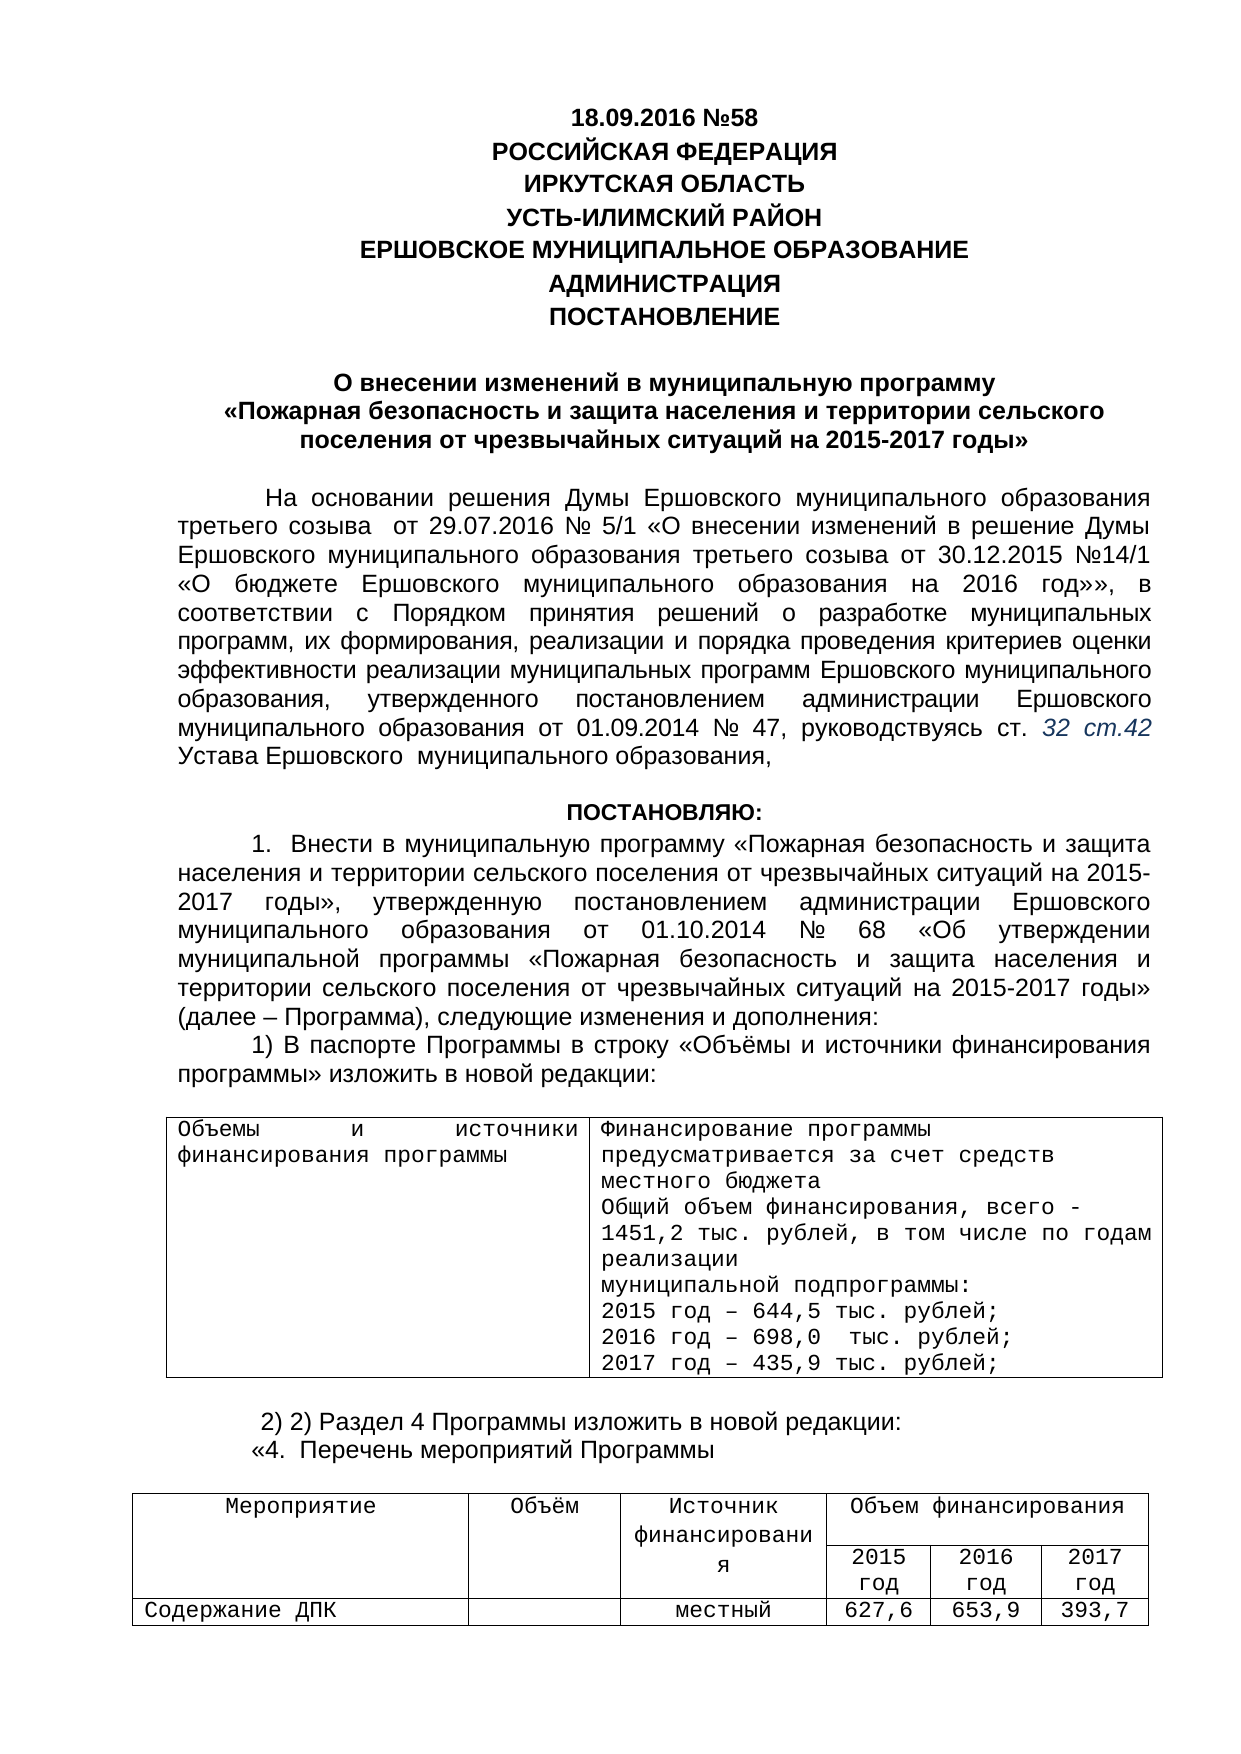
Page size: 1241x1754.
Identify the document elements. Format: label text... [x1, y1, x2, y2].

table_cell 627,6 тыс. руб. [827, 1599, 930, 1624]
text АДМИНИСТРАЦИЯ [177, 268, 1152, 297]
table_header Объем финансирования [827, 1494, 1148, 1545]
table_cell 2015 год [827, 1546, 930, 1598]
text УСТЬ-ИЛИМСКИЙ РАЙОН [177, 202, 1152, 231]
text «4. Перечень мероприятий Программы [177, 1436, 1152, 1464]
table_cell 393,7 тыс. руб. [1042, 1599, 1148, 1624]
table_cell [469, 1599, 620, 1624]
table_cell 2016 год [931, 1546, 1041, 1598]
table_cell местный бюджет [621, 1599, 826, 1624]
text 2) 2) Раздел 4 Программы изложить в новой редакции: [177, 1407, 1152, 1436]
text На основании решения Думы Ершовского муниципального образования третьего созыва от 29.07.2016 № 5/1 «О внесении изменений в решение Думы Ершовского муниципального образования третьего созыва от 30.12.2015 №14/1 «О бюджете Ершовского муниципального образования на 2016 год»», в соответствии с Порядком принятия решений о разработке муниципальных программ, их формирования, реализации и порядка проведения критериев оценки эффективности реализации муниципальных программ Ершовского муниципального образования, утвержденного постановлением администрации Ершовского муниципального образования от 01.09.2014 № 47, руководствуясь ст. 32 ст.42 Устава Ершовского муниципального образования, [177, 483, 1152, 770]
table_header Объём [469, 1494, 620, 1598]
table_header Источник финансирования [621, 1494, 826, 1598]
text 18.09.2016 №58 [177, 103, 1152, 132]
text О внесении изменений в муниципальную программу [177, 368, 1152, 396]
table_header Объемы и источники финансирования программы [167, 1118, 589, 1377]
table_header Мероприятие [133, 1494, 468, 1598]
table_cell 2017 год [1042, 1546, 1148, 1598]
text ИРКУТСКАЯ ОБЛАСТЬ [177, 169, 1152, 198]
table_header Финансирование программы предусматривается за счет средств местного бюджета Общий объем финансирования, всего - 1451,2 тыс. рублей, в том числе по годам реализации муниципальной подпрограммы: 2015 год – 644,5 тыс. рублей; 2016 год – 698,0 тыс. рублей; 2017 год – 435,9 тыс. рублей; [590, 1118, 1162, 1377]
text ЕРШОВСКОЕ МУНИЦИПАЛЬНОЕ ОБРАЗОВАНИЕ [177, 236, 1152, 264]
text 1) В паспорте Программы в строку «Объёмы и источники финансирования программы» изложить в новой редакции: [177, 1030, 1152, 1088]
text «Пожарная безопасность и защита населения и территории сельского поселения от чрезвычайных ситуаций на 2015-2017 годы» [177, 396, 1152, 454]
text ПОСТАНОВЛЯЮ: [177, 799, 1152, 825]
text РОССИЙСКАЯ ФЕДЕРАЦИЯ [177, 136, 1152, 165]
text 1. Внести в муниципальную программу «Пожарная безопасность и защита населения и территории сельского поселения от чрезвычайных ситуаций на 2015-2017 годы», утвержденную постановлением администрации Ершовского муниципального образования от 01.10.2014 № 68 «Об утверждении муниципальной программы «Пожарная безопасность и защита населения и территории сельского поселения от чрезвычайных ситуаций на 2015-2017 годы» (далее – Программа), следующие изменения и дополнения: [177, 829, 1152, 1030]
text ПОСТАНОВЛЕНИЕ [177, 302, 1152, 330]
table_cell 653,9 тыс. руб. [931, 1599, 1041, 1624]
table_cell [133, 1599, 468, 1624]
